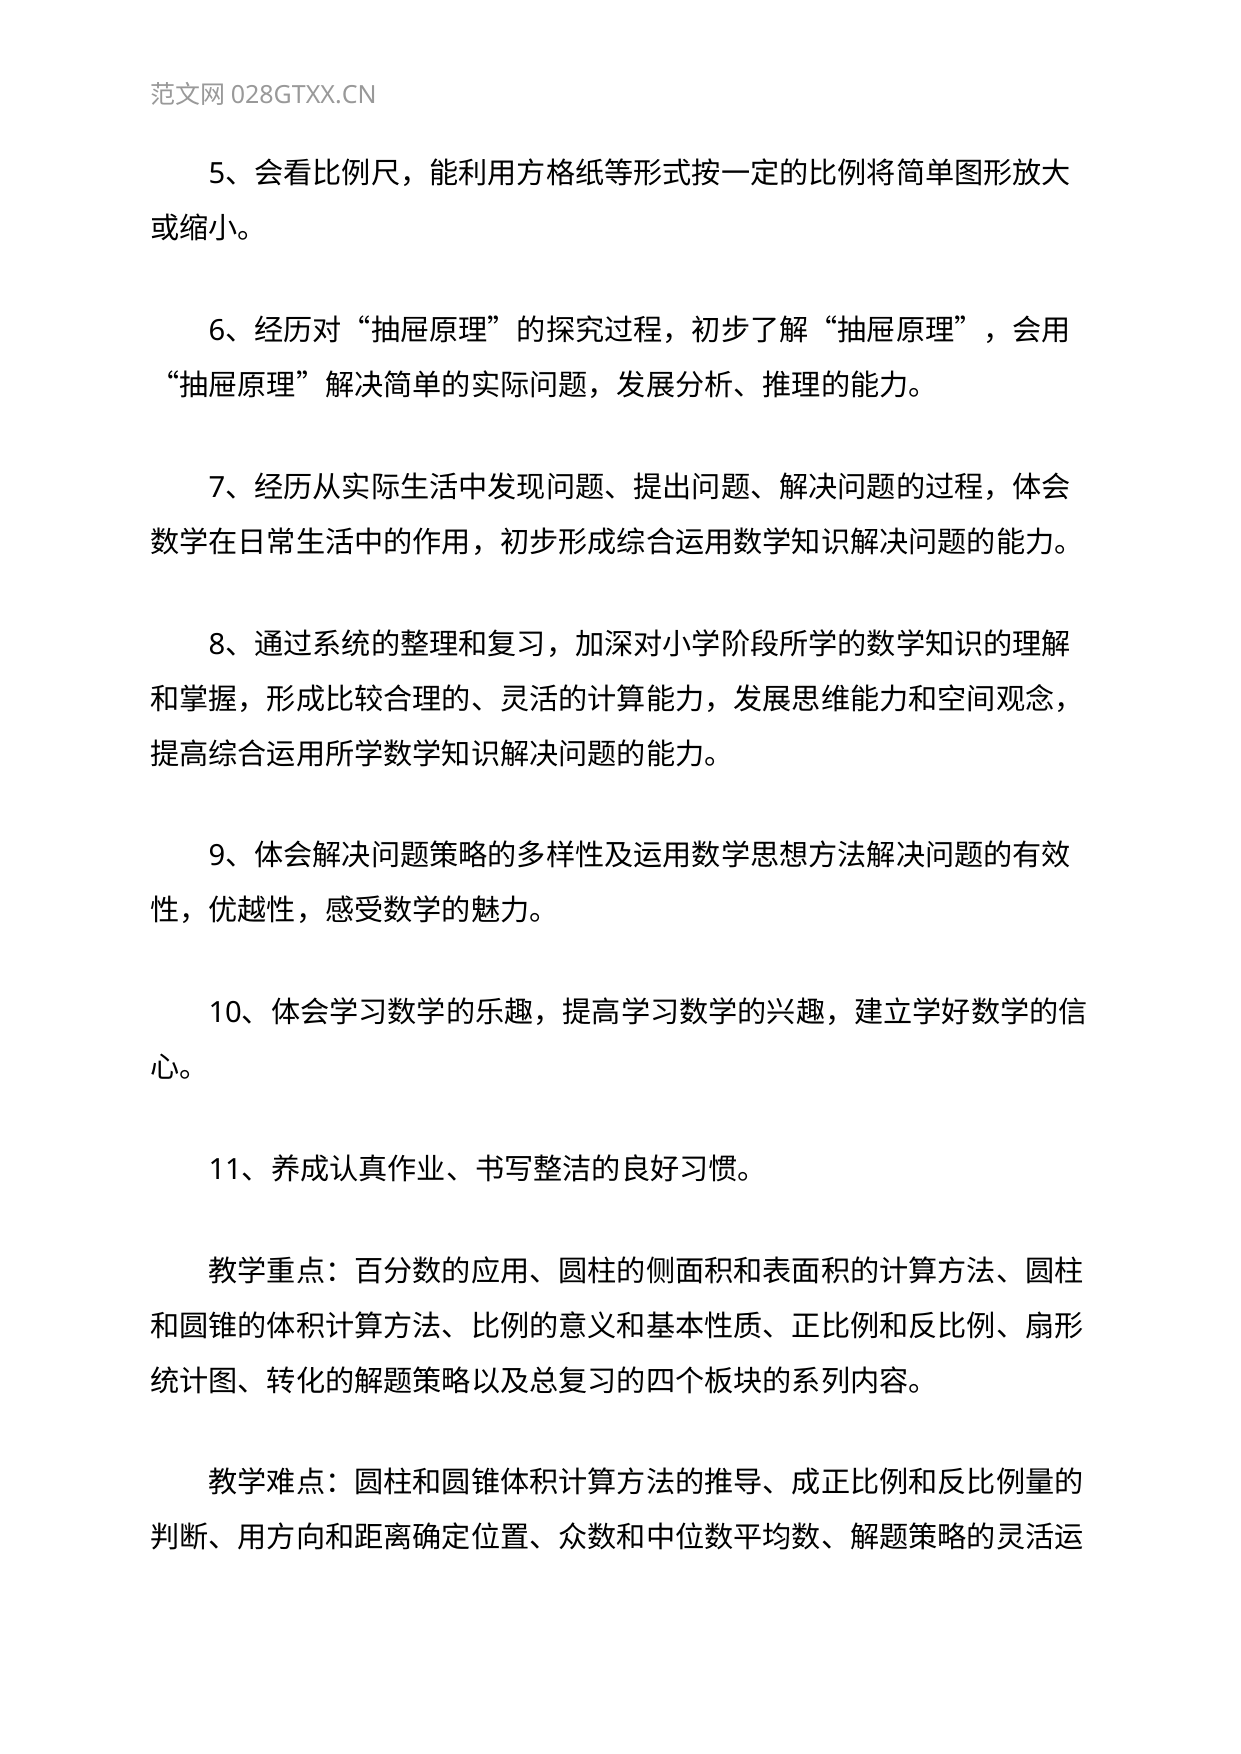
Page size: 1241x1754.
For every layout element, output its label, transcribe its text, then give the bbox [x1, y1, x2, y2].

text 10、体会学习数学的乐趣，提高学习数学的兴趣，建立学好数学的信心。 [150, 989, 1090, 1086]
text 9、体会解决问题策略的多样性及运用数学思想方法解决问题的有效性，优越性，感受数学的魅力。 [150, 832, 1090, 929]
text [150, 1459, 1090, 1556]
text 教学重点：百分数的应用、圆柱的侧面积和表面积的计算方法、圆柱和圆锥的体积计算方法、比例的意义和基本性质、正比例和反比例、扇形统计图、转化的解题策略以及总复习的四个板块的系列内容。 [150, 1247, 1090, 1399]
text 11、养成认真作业、书写整洁的良好习惯。 [150, 1146, 1090, 1188]
text 6、经历对“抽屉原理”的探究过程，初步了解“抽屉原理”，会用“抽屉原理”解决简单的实际问题，发展分析、推理的能力。 [150, 307, 1090, 404]
text 7、经历从实际生活中发现问题、提出问题、解决问题的过程，体会数学在日常生活中的作用，初步形成综合运用数学知识解决问题的能力。 [150, 463, 1090, 561]
text 5、会看比例尺，能利用方格纸等形式按一定的比例将简单图形放大或缩小。 [150, 150, 1090, 247]
text 8、通过系统的整理和复习，加深对小学阶段所学的数学知识的理解和掌握，形成比较合理的、灵活的计算能力，发展思维能力和空间观念，提高综合运用所学数学知识解决问题的能力。 [150, 620, 1090, 772]
